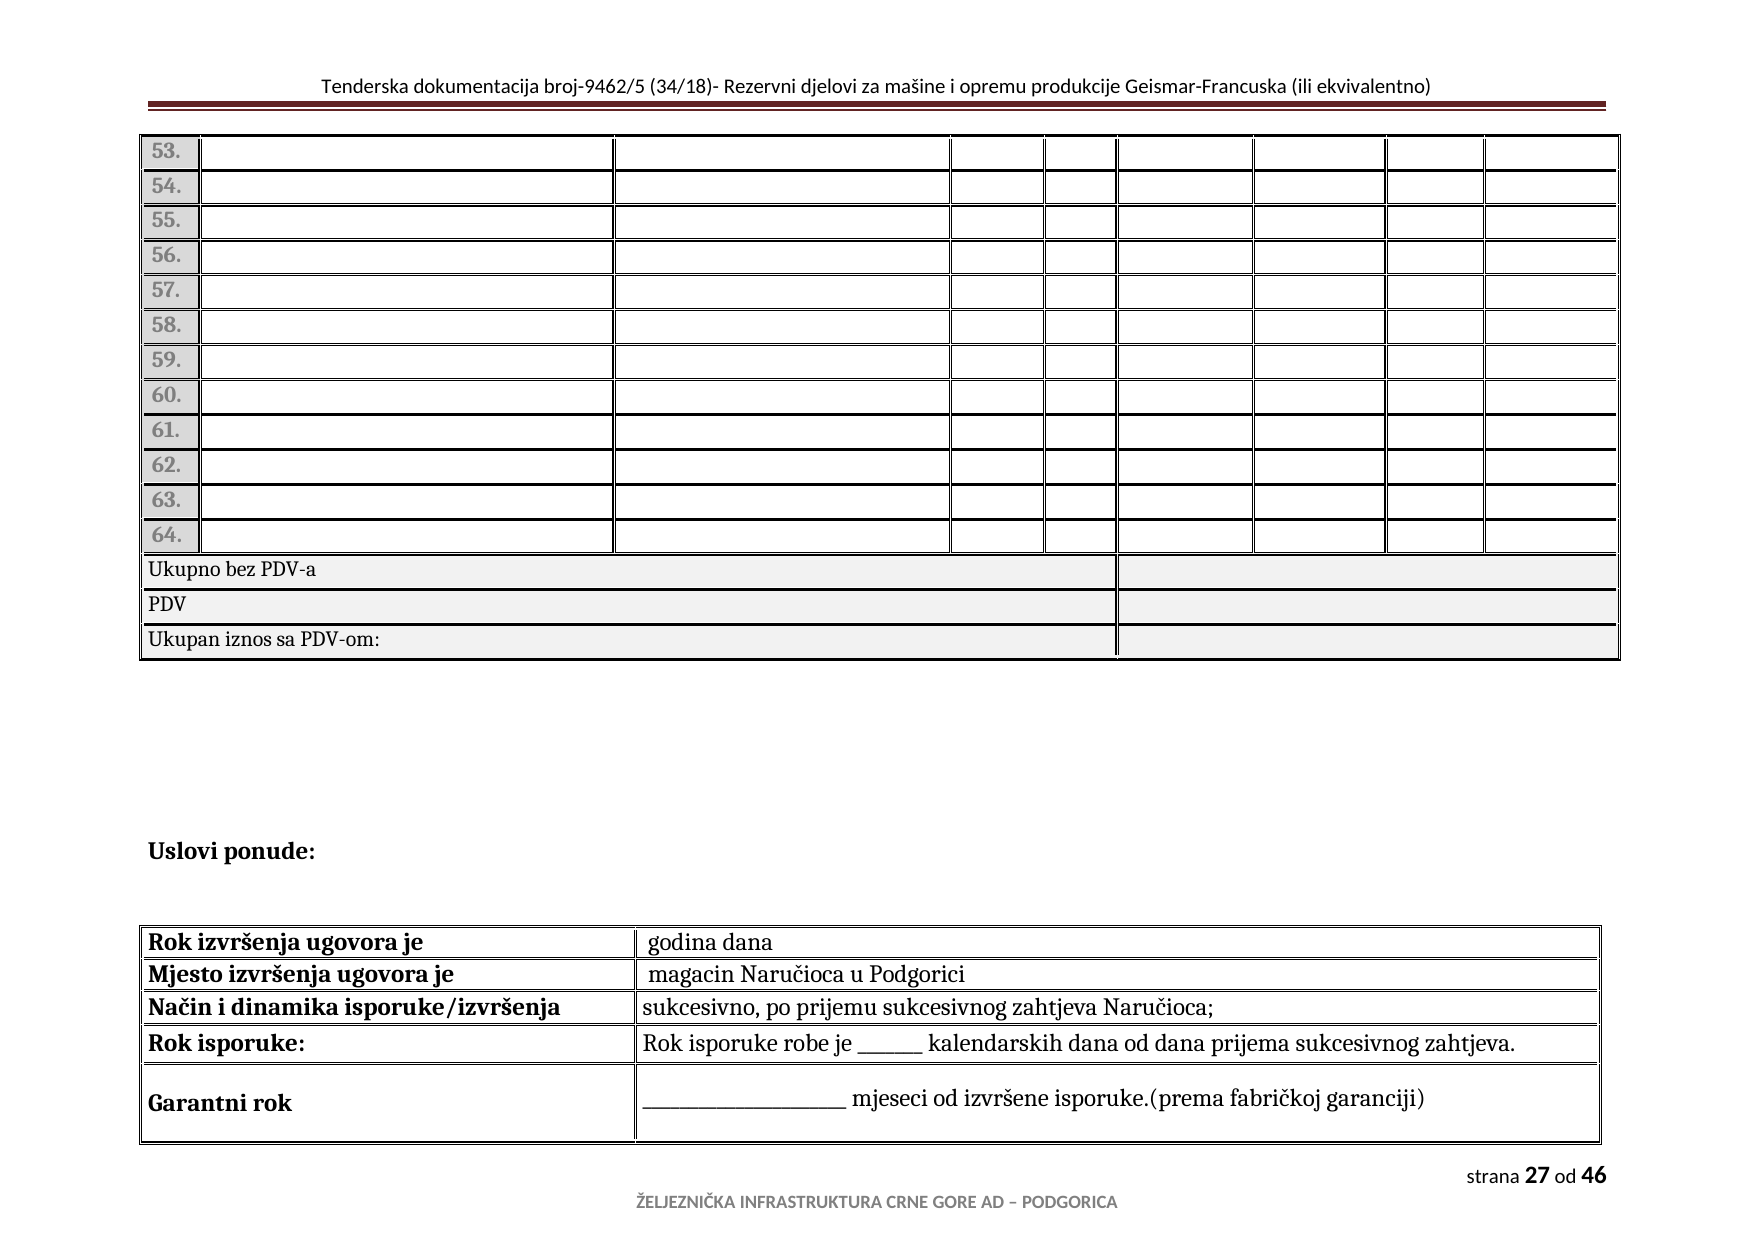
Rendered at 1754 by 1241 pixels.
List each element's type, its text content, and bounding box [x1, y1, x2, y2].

table_cell [202, 486, 612, 517]
table_cell [142, 273, 199, 308]
table_cell [1388, 346, 1483, 378]
table_cell [142, 378, 199, 413]
table_cell [616, 486, 949, 517]
table_cell [142, 448, 198, 482]
table_cell [142, 137, 200, 168]
table_cell [952, 486, 1043, 517]
table_cell [1255, 311, 1384, 343]
table_cell [1119, 172, 1252, 203]
table_cell [142, 308, 199, 343]
table_cell [1388, 276, 1483, 308]
table_cell [1117, 136, 1253, 168]
table_cell [1486, 518, 1619, 552]
table_cell [200, 136, 614, 168]
table_cell [1119, 521, 1252, 552]
table_cell [1486, 343, 1618, 378]
table_cell [1388, 311, 1483, 343]
table_cell [1119, 311, 1252, 343]
table_cell [1484, 203, 1619, 238]
table_cell [616, 276, 949, 308]
table_cell [1255, 486, 1384, 517]
table_cell [1486, 378, 1618, 413]
table_cell [952, 276, 1043, 308]
table_cell [202, 416, 612, 448]
table_cell [616, 242, 949, 273]
table_cell [1255, 207, 1384, 238]
table_cell [616, 451, 949, 482]
table_cell [1486, 169, 1619, 203]
table_cell [616, 346, 949, 378]
table_cell ______________________ mjeseci od izvršene isporuke.(prema fabričkoj garanciji) [635, 1062, 1599, 1141]
table_cell [142, 343, 199, 378]
table_cell [1255, 172, 1384, 203]
table_cell [1388, 416, 1483, 448]
table_cell [1046, 451, 1115, 482]
table_cell [1046, 486, 1115, 517]
table_cell [952, 451, 1043, 482]
table_cell [616, 521, 949, 552]
table_cell [1388, 381, 1483, 413]
table_header Rok izvršenja ugovora je [142, 928, 635, 957]
table_cell [1044, 135, 1117, 168]
table_cell [1486, 448, 1618, 482]
table_cell [1388, 207, 1483, 238]
table_cell [1117, 623, 1619, 658]
table_cell [1119, 346, 1252, 378]
table_cell [1486, 413, 1618, 448]
table_cell [1046, 346, 1115, 378]
table_cell [1046, 172, 1115, 203]
table_cell [1119, 552, 1618, 587]
table_cell [952, 242, 1043, 273]
table_cell [1486, 273, 1618, 308]
table_cell Ukupan iznos sa PDV-om: [141, 623, 1117, 658]
table_cell [1119, 381, 1252, 413]
table_header godina dana [635, 928, 1599, 957]
table_cell [1119, 451, 1252, 482]
table_cell [1119, 416, 1252, 448]
table_cell [202, 172, 612, 203]
table_cell [616, 207, 949, 238]
table_cell [1119, 486, 1252, 517]
table_cell [1046, 242, 1115, 273]
table_cell [202, 346, 612, 378]
table_cell [616, 381, 949, 413]
table_cell [616, 172, 949, 203]
table_cell [1046, 521, 1115, 552]
table_cell Rok isporuke robe je _______ kalendarskih dana od dana prijema sukcesivnog zahtjeva. [637, 1023, 1599, 1062]
table_cell [1255, 451, 1384, 482]
table_cell [1388, 486, 1483, 517]
table_cell [202, 521, 612, 552]
table_cell [1388, 242, 1483, 273]
table_cell [142, 413, 198, 448]
table_cell sukcesivno, po prijemu sukcesivnog zahtjeva Naručioca; [637, 989, 1599, 1023]
table_cell [202, 276, 612, 308]
table_cell [1484, 135, 1618, 168]
table_cell [1046, 276, 1115, 308]
table_cell [1484, 238, 1619, 273]
table_cell Garantni rok [142, 1062, 635, 1141]
table_cell [1388, 521, 1483, 552]
table_cell [952, 521, 1043, 552]
table_cell Način i dinamika isporuke/izvršenja [142, 989, 634, 1023]
table_cell [1046, 207, 1115, 238]
table_cell [202, 451, 612, 482]
table_cell [1119, 588, 1619, 622]
table_cell [202, 207, 612, 238]
table_cell [1255, 346, 1384, 378]
table_cell [952, 416, 1043, 448]
table_cell [952, 172, 1043, 203]
table_cell [141, 169, 198, 203]
table_cell [1119, 276, 1252, 308]
table_cell [202, 311, 612, 343]
table_cell Rok isporuke: [142, 1023, 634, 1062]
table_cell [952, 207, 1043, 238]
table_cell [141, 483, 198, 517]
table_cell [1388, 172, 1483, 203]
table_cell Ukupno bez PDV-a [142, 552, 1116, 587]
table_cell [1486, 308, 1618, 343]
table_cell [1119, 207, 1252, 238]
table_cell [952, 311, 1043, 343]
table_cell [950, 135, 1044, 168]
table_cell [1255, 242, 1384, 273]
table_cell [1119, 242, 1252, 273]
table_cell [141, 238, 200, 273]
text Uslovi ponude: [148, 837, 1606, 865]
table_cell [1255, 521, 1384, 552]
table_cell [952, 346, 1043, 378]
table_cell [1255, 381, 1384, 413]
table_cell [616, 311, 949, 343]
table_cell [1046, 416, 1115, 448]
table_cell [952, 381, 1043, 413]
table_cell [1253, 135, 1386, 168]
table_cell PDV [141, 588, 1115, 622]
table_cell [614, 136, 950, 168]
table_cell [1486, 483, 1619, 517]
table_cell [1255, 416, 1384, 448]
table_cell [202, 242, 612, 273]
table_cell [1255, 276, 1384, 308]
table_cell [616, 416, 949, 448]
table_cell [141, 203, 200, 238]
table_cell [1046, 381, 1115, 413]
table_cell magacin Naručioca u Podgorici [637, 957, 1599, 989]
table_cell [1388, 451, 1483, 482]
table_cell Mjesto izvršenja ugovora je [142, 957, 634, 989]
table_cell [1046, 311, 1115, 343]
table_cell [1386, 136, 1484, 168]
table_cell [202, 381, 612, 413]
table_cell [141, 518, 198, 552]
